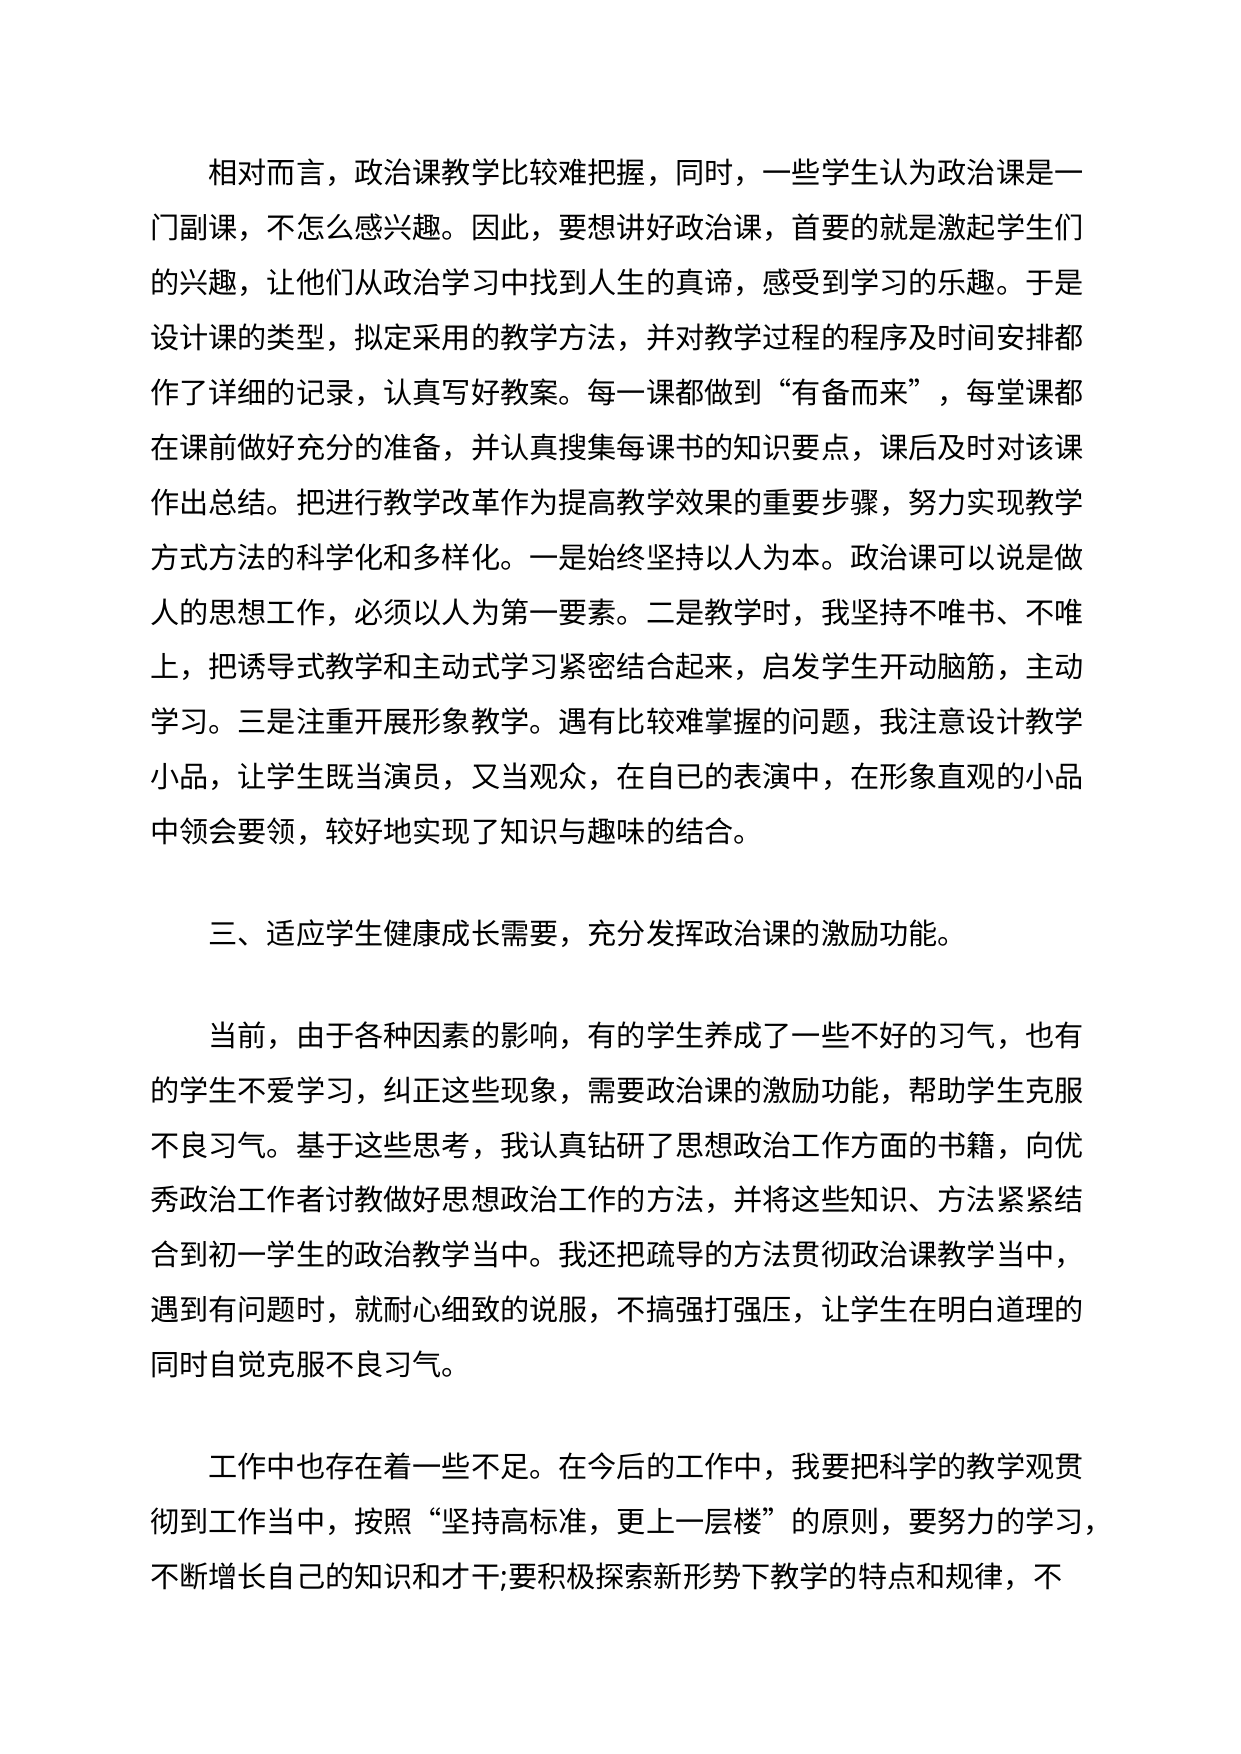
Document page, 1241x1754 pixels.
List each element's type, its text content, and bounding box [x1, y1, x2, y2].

text 相对而言，政治课教学比较难把握，同时，一些学生认为政治课是一门副课，不怎么感兴趣。因此，要想讲好政治课，首要的就是激起学生们的兴趣，让他们从政治学习中找到人生的真谛，感受到学习的乐趣。于是设计课的类型，拟定采用的教学方法，并对教学过程的程序及时间安排都作了详细的记录，认真写好教案。每一课都做到“有备而来”，每堂课都在课前做好充分的准备，并认真搜集每课书的知识要点，课后及时对该课作出总结。把进行教学改革作为提高教学效果的重要步骤，努力实现教学方式方法的科学化和多样化。一是始终坚持以人为本。政治课可以说是做人的思想工作，必须以人为第一要素。二是教学时，我坚持不唯书、不唯上，把诱导式教学和主动式学习紧密结合起来，启发学生开动脑筋，主动学习。三是注重开展形象教学。遇有比较难掌握的问题，我注意设计教学小品，让学生既当演员，又当观众，在自已的表演中，在形象直观的小品中领会要领，较好地实现了知识与趣味的结合。 [150, 150, 1090, 851]
text 三、适应学生健康成长需要，充分发挥政治课的激励功能。 [150, 911, 1090, 953]
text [150, 1443, 1090, 1596]
text 当前，由于各种因素的影响，有的学生养成了一些不好的习气，也有的学生不爱学习，纠正这些现象，需要政治课的激励功能，帮助学生克服不良习气。基于这些思考，我认真钻研了思想政治工作方面的书籍，向优秀政治工作者讨教做好思想政治工作的方法，并将这些知识、方法紧紧结合到初一学生的政治教学当中。我还把疏导的方法贯彻政治课教学当中，遇到有问题时，就耐心细致的说服，不搞强打强压，让学生在明白道理的同时自觉克服不良习气。 [150, 1012, 1090, 1384]
